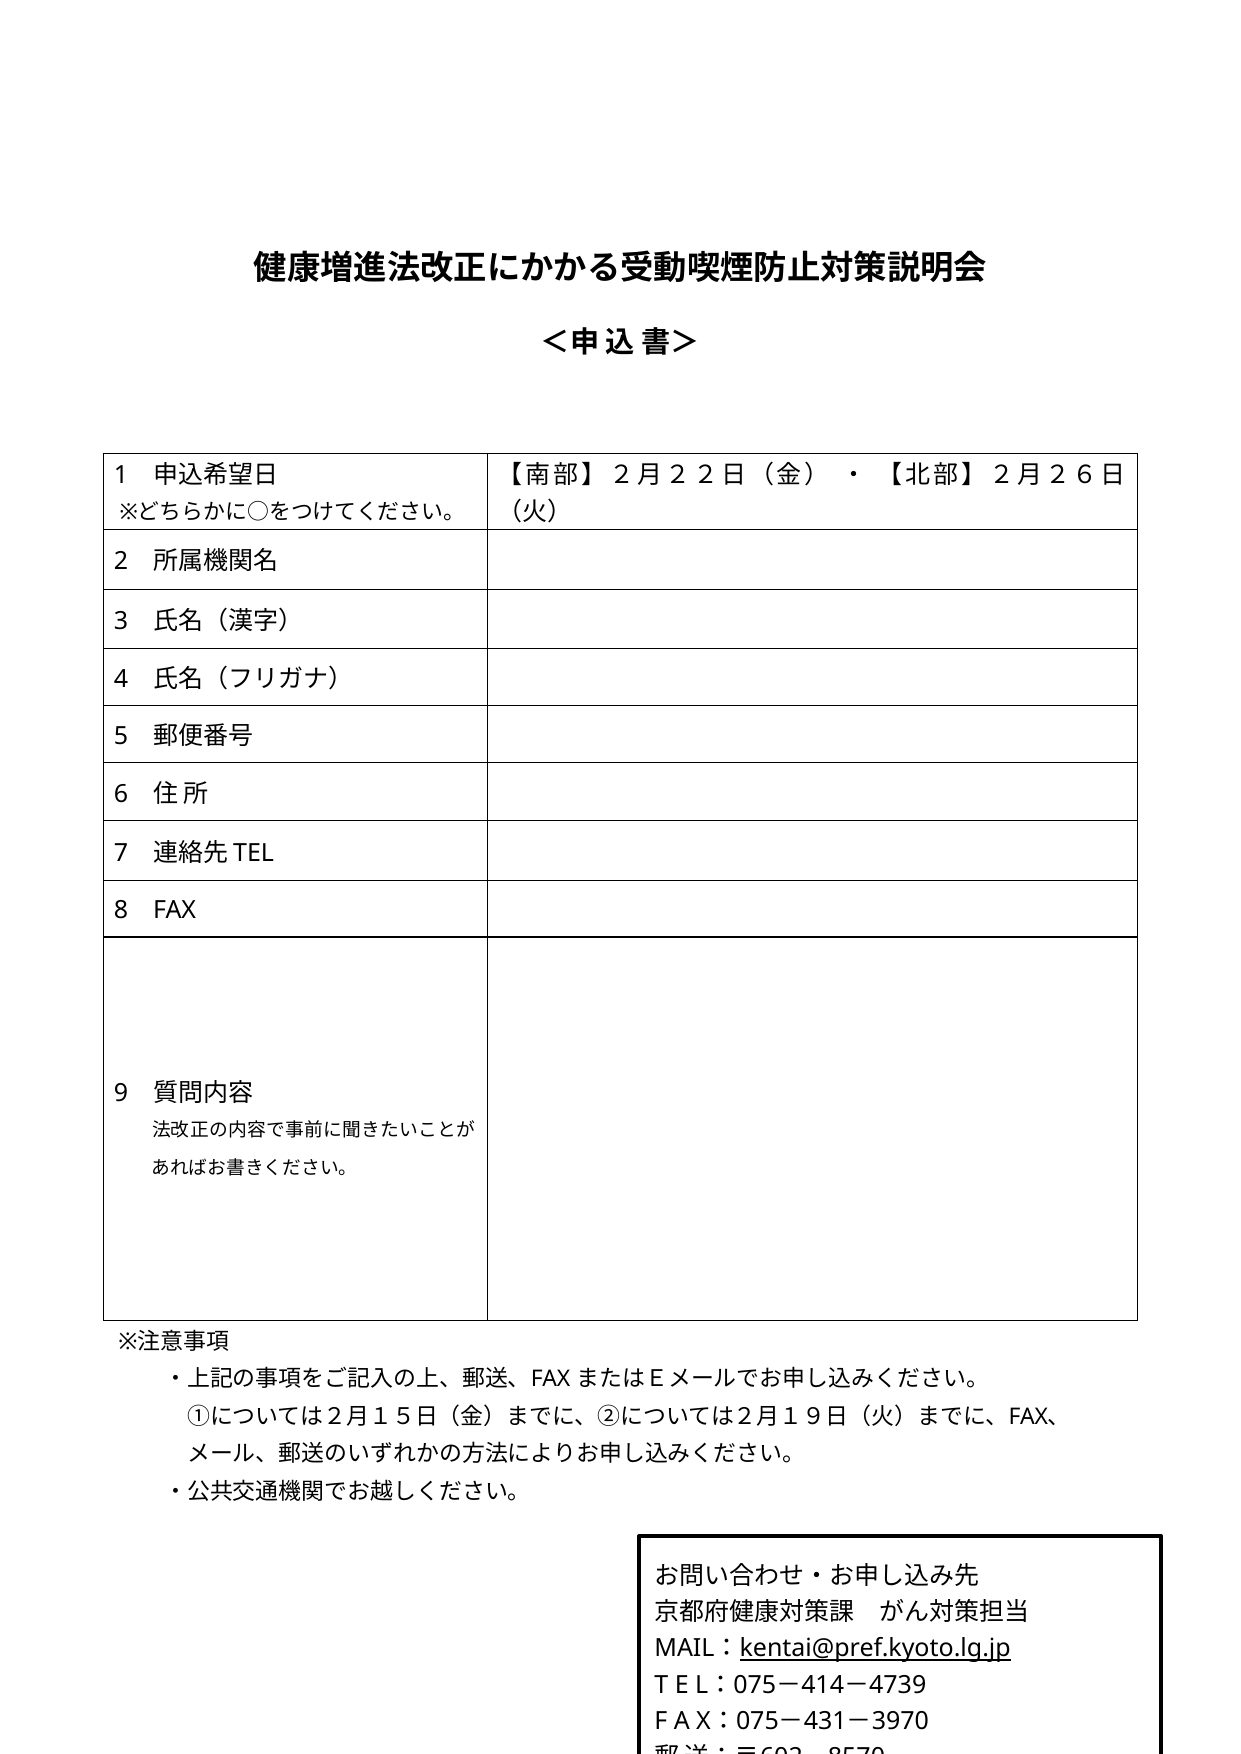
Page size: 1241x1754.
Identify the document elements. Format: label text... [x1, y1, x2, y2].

table_cell [488, 763, 1137, 820]
table_header 1 申込希望日 ※どちらかに○をつけてください。 [104, 454, 487, 528]
text ①については２月１５日（金）までに、②については２月１９日（火）までに、FAX、 [118, 1396, 1122, 1433]
text ＜申 込 書＞ [118, 302, 1122, 377]
table_header 【南部】２月２２日（金） ・ 【北部】２月２６日（火） [488, 454, 1137, 528]
text ・上記の事項をご記入の上、郵送、FAX またはＥメールでお申し込みください。 [118, 1358, 1122, 1396]
table_cell 5 郵便番号 [104, 706, 487, 762]
text メール、郵送のいずれかの方法によりお申し込みください。 [118, 1433, 1122, 1471]
table_cell 9 質問内容 法改正の内容で事前に聞きたいことがあればお書きください。 [104, 938, 487, 1320]
table_cell 4 氏名（フリガナ） [104, 649, 487, 705]
table_cell 8 FAX [104, 881, 487, 936]
table_cell 3 氏名（漢字） [104, 590, 487, 648]
text ※注意事項 [118, 1321, 1122, 1358]
table_cell 7 連絡先TEL [104, 821, 487, 879]
text 健康増進法改正にかかる受動喫煙防止対策説明会 [118, 227, 1122, 302]
table_cell [488, 706, 1137, 762]
table_cell [488, 649, 1137, 705]
table_cell 2 所属機関名 [104, 530, 487, 588]
table_cell [488, 530, 1137, 588]
table_cell 6 住 所 [104, 763, 487, 820]
table_cell [488, 590, 1137, 648]
table_cell [488, 821, 1137, 879]
table_cell [488, 938, 1137, 1320]
table_cell [488, 881, 1137, 936]
text ・公共交通機関でお越しください。 [118, 1471, 1122, 1508]
